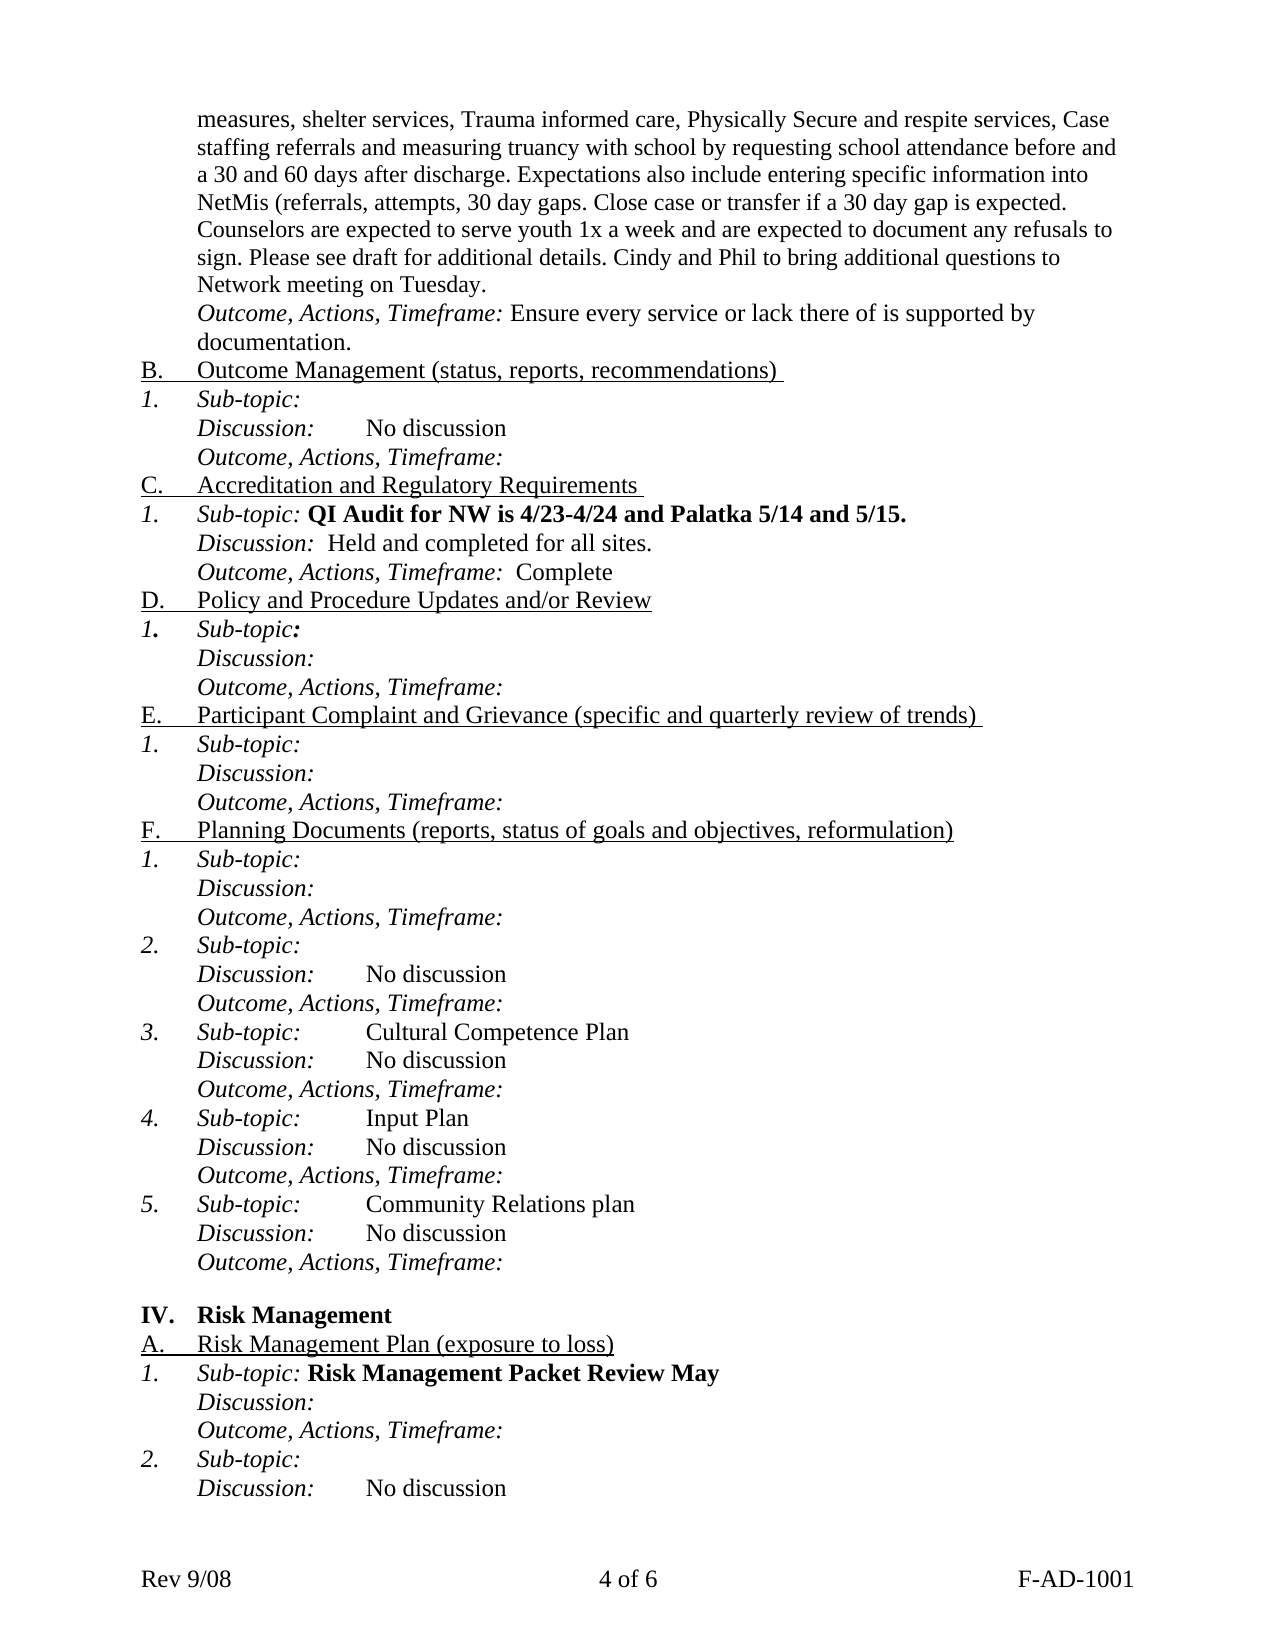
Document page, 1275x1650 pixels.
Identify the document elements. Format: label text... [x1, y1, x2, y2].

text E. Participant Complaint and Grievance (specific and quarterly review of trends) [141, 701, 1134, 729]
text 1. Sub-topic: [141, 384, 1134, 413]
text 2. Sub-topic: [141, 1444, 1134, 1473]
subtitle Outcome, Actions, Timeframe: [141, 1247, 1134, 1276]
text Outcome, Actions, Timeframe: [141, 902, 1134, 931]
text Discussion: [141, 643, 1134, 672]
text 1. Sub-topic: Risk Management Packet Review May [141, 1358, 1134, 1387]
title 1. Sub-topic: [141, 614, 1134, 643]
subtitle IV. Risk Management [141, 1301, 1134, 1329]
text Discussion: No discussion [141, 1473, 1134, 1502]
text Discussion: No discussion [141, 1218, 1134, 1247]
text A. Risk Management Plan (exposure to loss) [141, 1329, 1134, 1358]
text Outcome, Actions, Timeframe: Complete [141, 557, 1134, 586]
text 1. Sub-topic: [141, 729, 1134, 758]
text Discussion: No discussion [141, 1132, 1134, 1161]
text Outcome, Actions, Timeframe: [141, 988, 1134, 1017]
text Discussion: No discussion [141, 959, 1134, 988]
text Discussion: No discussion [141, 413, 1134, 442]
text Outcome, Actions, Timeframe: [141, 1074, 1134, 1103]
text C. Accreditation and Regulatory Requirements [141, 471, 1134, 499]
text 3. Sub-topic: Cultural Competence Plan [141, 1017, 1134, 1046]
text F. Planning Documents (reports, status of goals and objectives, reformulation) [141, 816, 1134, 844]
text Outcome, Actions, Timeframe: [141, 442, 1134, 471]
text Outcome, Actions, Timeframe: [141, 1416, 1134, 1444]
text Discussion: [141, 873, 1134, 902]
text 5. Sub-topic: Community Relations plan [141, 1189, 1134, 1218]
text B. Outcome Management (status, reports, recommendations) [141, 356, 1134, 384]
text Discussion: No discussion [141, 1046, 1134, 1074]
text D. Policy and Procedure Updates and/or Review [141, 586, 1134, 614]
text 1. Sub-topic: [141, 844, 1134, 873]
text Discussion: [141, 758, 1134, 787]
text Outcome, Actions, Timeframe: [141, 1161, 1134, 1189]
text Discussion: [141, 1387, 1134, 1416]
text Outcome, Actions, Timeframe: [197, 672, 1134, 701]
text Discussion: Held and completed for all sites. [141, 528, 1134, 557]
text 1. Sub-topic: QI Audit for NW is 4/23-4/24 and Palatka 5/14 and 5/15. [141, 499, 1134, 528]
text Outcome, Actions, Timeframe: [141, 787, 1134, 816]
text 4. Sub-topic: Input Plan [141, 1103, 1134, 1132]
text 2. Sub-topic: [141, 931, 1134, 959]
text Outcome, Actions, Timeframe: Ensure every service or lack there of is supported by documentation. [141, 298, 1134, 356]
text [141, 104, 1134, 298]
